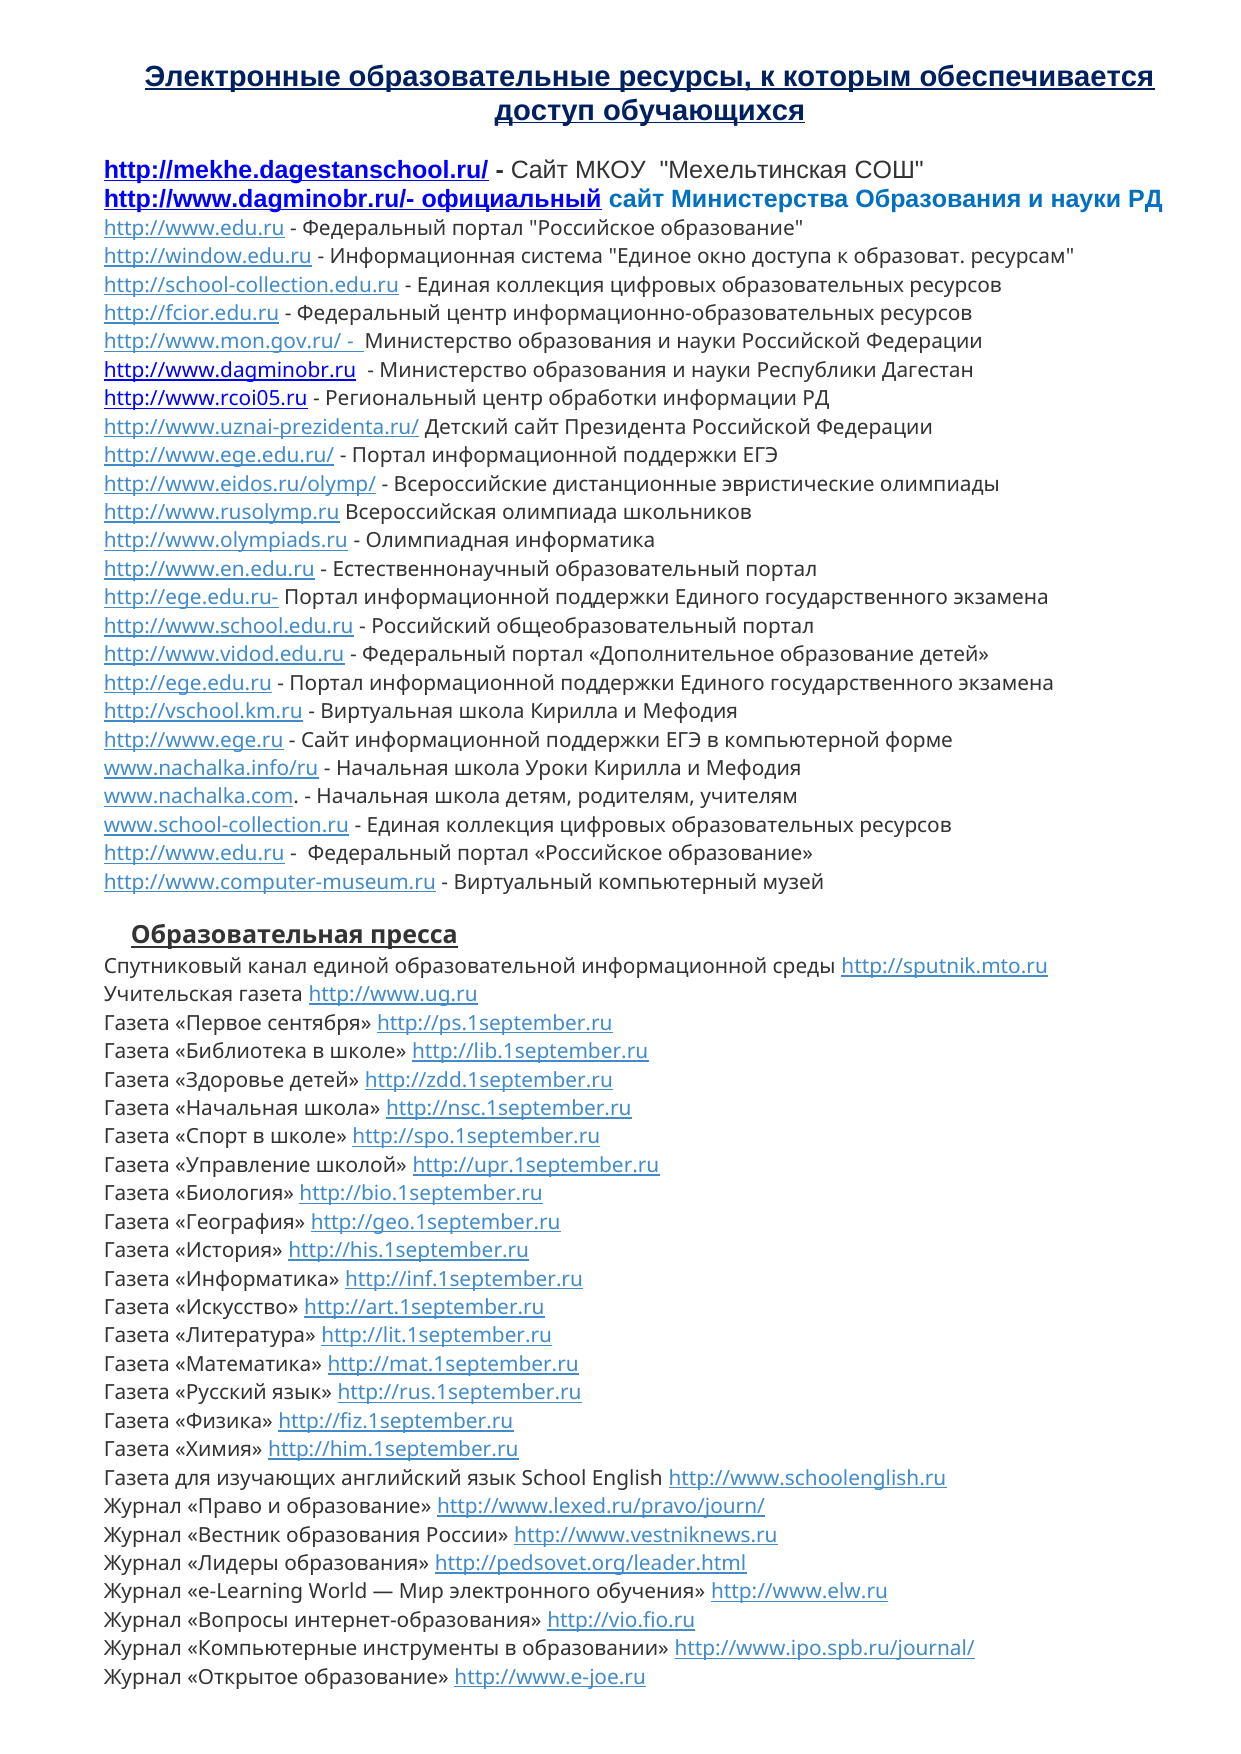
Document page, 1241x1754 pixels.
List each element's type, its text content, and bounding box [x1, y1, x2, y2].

text Газета «Начальная школа» http://nsc.1september.ru [103, 1093, 1196, 1122]
text Газета «Спорт в школе» http://spo.1september.ru [103, 1122, 1196, 1150]
text Газета «Химия» http://him.1september.ru [103, 1434, 1196, 1463]
text Учительская газета http://www.ug.ru [103, 979, 1196, 1008]
text http://www.dagminobr.ru - Министерство образования и науки Республики Дагестан [103, 355, 1196, 383]
text Газета «История» http://his.1september.ru [103, 1235, 1196, 1264]
text Журнал «Право и образование» http://www.lexed.ru/pravo/journ/ [103, 1491, 1196, 1520]
text http://www.dagminobr.ru/- официальный сайт Министерства Образования и науки РД [103, 184, 1196, 213]
text Журнал «Вопросы интернет-образования» http://vio.fio.ru [103, 1605, 1196, 1633]
text Газета «География» http://geo.1september.ru [103, 1207, 1196, 1235]
text Газета «Математика» http://mat.1september.ru [103, 1349, 1196, 1377]
text http://window.edu.ru - Информационная система "Единое окно доступа к образоват. ресурсам" [103, 241, 1196, 270]
text http://www.en.edu.ru - Естественнонаучный образовательный портал [103, 554, 1196, 582]
text Газета «Физика» http://fiz.1september.ru [103, 1406, 1196, 1434]
text www.nachalka.info/ru - Начальная школа Уроки Кирилла и Мефодия [103, 753, 1196, 782]
text Газета «Библиотека в школе» http://lib.1september.ru [103, 1036, 1196, 1065]
text Газета для изучающих английский язык School English http://www.schoolenglish.ru [103, 1463, 1196, 1491]
text http://school-collection.edu.ru - Единая коллекция цифровых образовательных ресурсов [103, 270, 1196, 298]
text Электронные образовательные ресурсы, к которым обеспечивается доступ обучающихся [103, 59, 1196, 126]
text Журнал «Лидеры образования» http://pedsovet.org/leader.html [103, 1548, 1196, 1577]
text Журнал «Вестник образования России» http://www.vestniknews.ru [103, 1520, 1196, 1548]
text http://www.mon.gov.ru/ - Министерство образования и науки Российской Федерации [103, 327, 1196, 355]
text http://www.rcoi05.ru - Региональный центр обработки информации РД [103, 383, 1196, 412]
text www.school-collection.ru - Единая коллекция цифровых образовательных ресурсов [103, 810, 1196, 838]
text Газета «Русский язык» http://rus.1september.ru [103, 1377, 1196, 1406]
text http://vschool.km.ru - Виртуальная школа Кирилла и Мефодия [103, 696, 1196, 725]
text Журнал «Открытое образование» http://www.e-joe.ru [103, 1662, 1196, 1690]
text Газета «Биология» http://bio.1september.ru [103, 1178, 1196, 1207]
text Газета «Управление школой» http://upr.1september.ru [103, 1150, 1196, 1178]
text http://www.edu.ru - Федеральный портал «Российское образование» [103, 838, 1196, 867]
text http://www.school.edu.ru - Российский общеобразовательный портал [103, 611, 1196, 639]
text http://www.olympiads.ru - Олимпиадная информатика [103, 526, 1196, 554]
text Газета «Информатика» http://inf.1september.ru [103, 1264, 1196, 1292]
text Образовательная пресса [103, 917, 1196, 951]
text Газета «Искусство» http://art.1september.ru [103, 1292, 1196, 1321]
text http://www.rusolymp.ru Всероссийская олимпиада школьников [103, 497, 1196, 526]
text http://www.uznai-prezidenta.ru/ Детский сайт Президента Российской Федерации [103, 412, 1196, 440]
text Газета «Здоровье детей» http://zdd.1september.ru [103, 1065, 1196, 1093]
text Газета «Первое сентября» http://ps.1september.ru [103, 1008, 1196, 1036]
text http://www.eidos.ru/olymp/ - Всероссийские дистанционные эвристические олимпиады [103, 469, 1196, 497]
text http://ege.edu.ru- Портал информационной поддержки Единого государственного экзамена [103, 582, 1196, 611]
text Журнал «Компьютерные инструменты в образовании» http://www.ipo.spb.ru/journal/ [103, 1633, 1196, 1662]
text http://www.edu.ru - Федеральный портал "Российское образование" [103, 213, 1196, 241]
text www.nachalka.com. - Начальная школа детям, родителям, учителям [103, 782, 1196, 810]
text Спутниковый канал единой образовательной информационной среды http://sputnik.mto.ru [103, 951, 1196, 979]
text http://fcior.edu.ru - Федеральный центр информационно-образовательных ресурсов [103, 298, 1196, 327]
text http://www.computer-museum.ru - Виртуальный компьютерный музей [103, 867, 1196, 895]
text http://www.ege.ru - Сайт информационной поддержки ЕГЭ в компьютерной форме [103, 725, 1196, 753]
text http://mekhe.dagestanschool.ru/ - Сайт МКОУ "Мехельтинская СОШ" [103, 155, 1196, 184]
text http://www.ege.edu.ru/ - Портал информационной поддержки ЕГЭ [103, 440, 1196, 469]
text http://ege.edu.ru - Портал информационной поддержки Единого государственного экзамена [103, 668, 1196, 696]
text http://www.vidod.edu.ru - Федеральный портал «Дополнительное образование детей» [103, 639, 1196, 668]
text Газета «Литература» http://lit.1september.ru [103, 1321, 1196, 1349]
text Журнал «e-Learning World — Мир электронного обучения» http://www.elw.ru [103, 1577, 1196, 1605]
